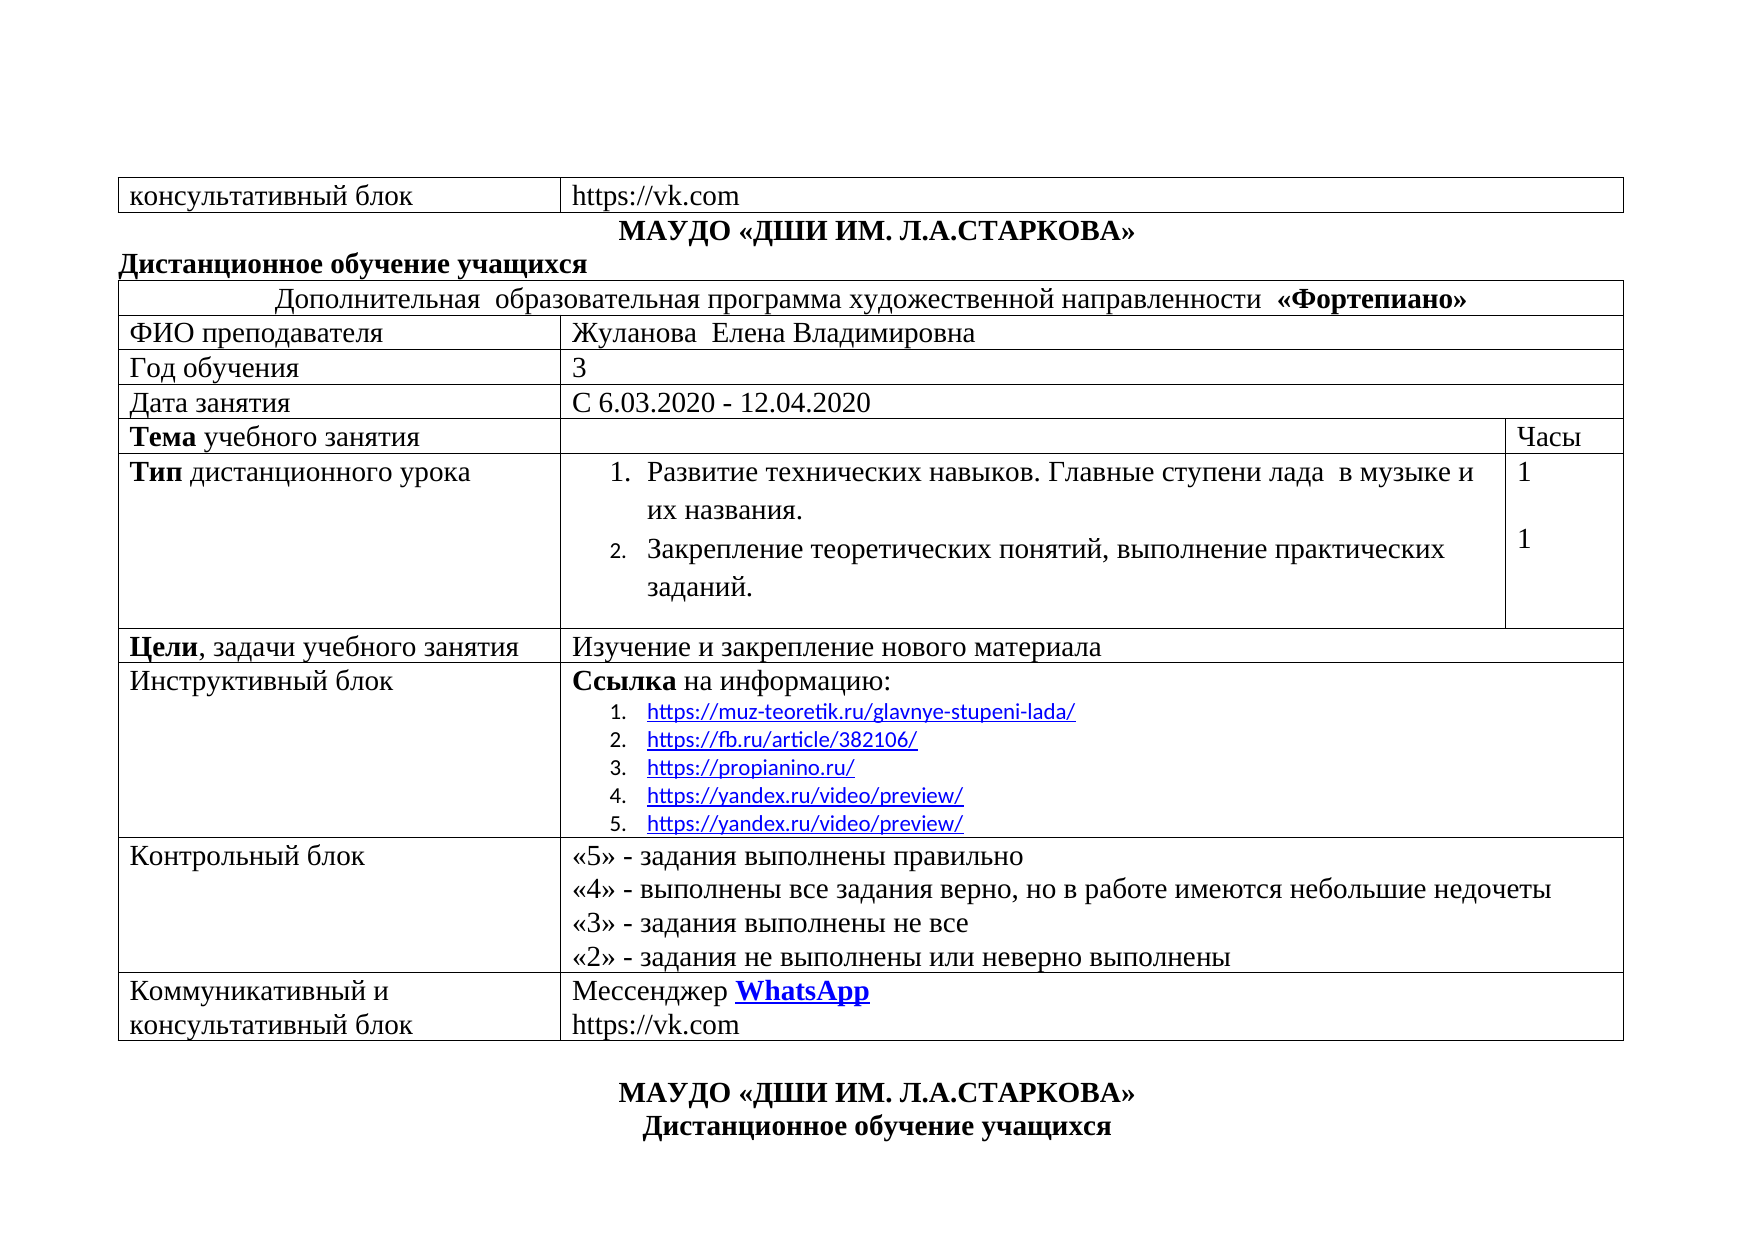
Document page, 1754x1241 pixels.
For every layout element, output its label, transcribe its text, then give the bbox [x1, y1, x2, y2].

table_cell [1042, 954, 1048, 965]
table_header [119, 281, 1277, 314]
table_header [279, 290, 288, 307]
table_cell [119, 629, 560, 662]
text Дистанционное обучение учащихся [118, 246, 1636, 280]
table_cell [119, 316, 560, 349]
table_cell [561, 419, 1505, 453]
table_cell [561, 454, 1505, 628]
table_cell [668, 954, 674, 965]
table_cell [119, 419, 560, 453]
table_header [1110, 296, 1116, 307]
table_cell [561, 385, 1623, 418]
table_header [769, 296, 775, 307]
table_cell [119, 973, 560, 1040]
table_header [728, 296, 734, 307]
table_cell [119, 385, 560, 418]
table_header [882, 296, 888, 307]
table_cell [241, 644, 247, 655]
text Дистанционное обучение учащихся [118, 1108, 1636, 1142]
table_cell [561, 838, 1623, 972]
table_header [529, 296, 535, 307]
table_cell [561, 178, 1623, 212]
text МАУДО «ДШИ ИМ. Л.А.СТАРКОВА» [118, 1075, 1636, 1108]
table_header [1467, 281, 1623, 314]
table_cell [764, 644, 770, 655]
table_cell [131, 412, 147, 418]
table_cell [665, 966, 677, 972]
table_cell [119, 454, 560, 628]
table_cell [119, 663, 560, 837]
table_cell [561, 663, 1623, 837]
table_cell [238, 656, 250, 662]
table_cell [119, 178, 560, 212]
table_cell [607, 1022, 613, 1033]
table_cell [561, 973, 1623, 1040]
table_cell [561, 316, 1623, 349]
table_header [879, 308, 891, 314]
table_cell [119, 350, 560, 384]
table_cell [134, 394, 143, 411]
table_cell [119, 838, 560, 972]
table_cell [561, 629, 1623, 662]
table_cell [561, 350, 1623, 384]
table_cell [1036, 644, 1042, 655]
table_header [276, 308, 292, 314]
text МАУДО «ДШИ ИМ. Л.А.СТАРКОВА» [118, 213, 1636, 246]
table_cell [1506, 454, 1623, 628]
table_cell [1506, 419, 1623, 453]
